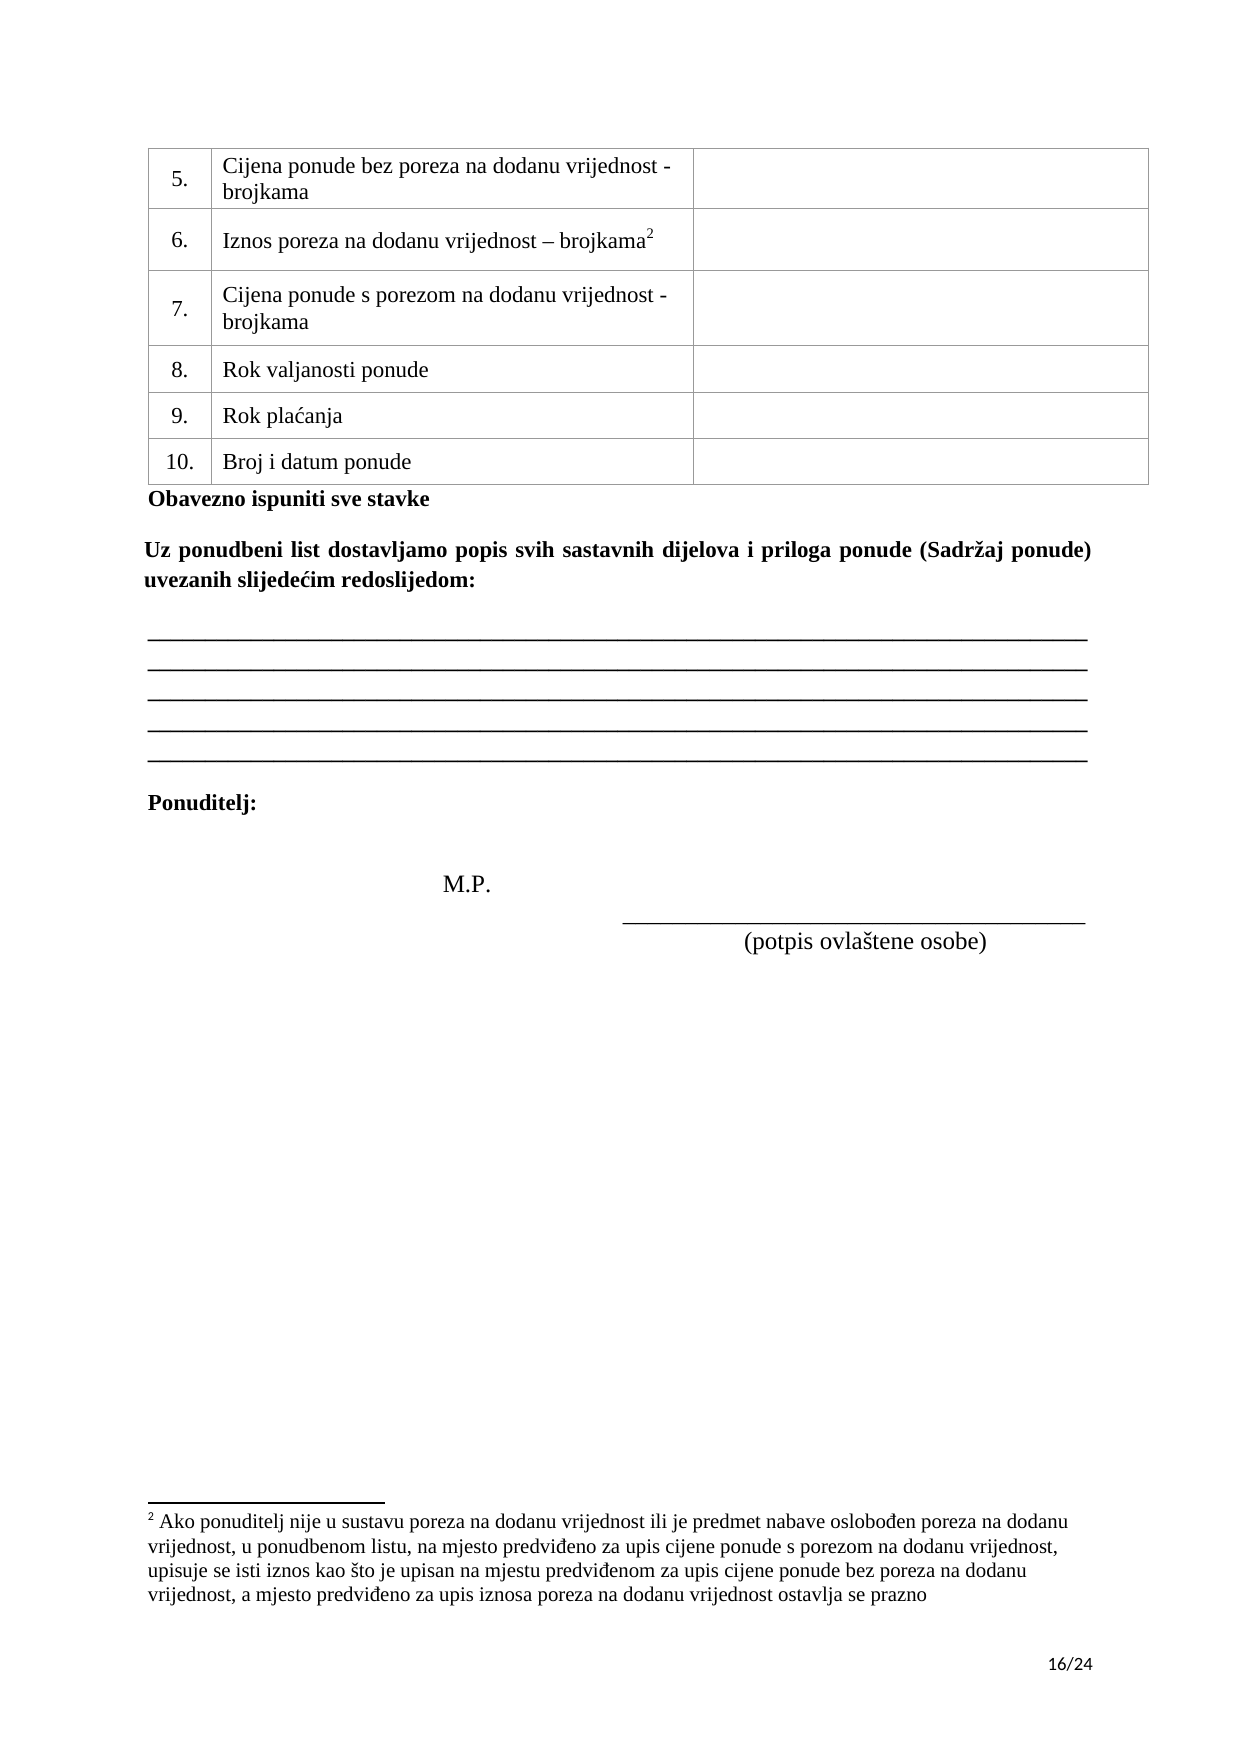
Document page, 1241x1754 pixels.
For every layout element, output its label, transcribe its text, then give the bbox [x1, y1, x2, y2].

text Ponuditelj: [148, 789, 1093, 815]
table_cell [694, 209, 1148, 270]
table_cell Iznos poreza na dodanu vrijednost – brojkama [212, 209, 693, 270]
table_cell 6. [149, 209, 211, 270]
text (potpis ovlaštene osobe) [516, 926, 1093, 955]
table_cell 8. [149, 346, 211, 392]
table_cell [694, 439, 1148, 484]
table_cell Broj i datum ponude [212, 439, 693, 484]
table_cell [694, 346, 1148, 392]
text __________________________________________________________________________________________________________________________________________________________________________________________________________________________________________________________________________________________________________________________________________________________________________________________________________________________ [148, 617, 1093, 764]
table_cell 7. [149, 271, 211, 344]
table_cell Rok valjanosti ponude [212, 346, 693, 392]
text Uz ponudbeni list dostavljamo popis svih sastavnih dijelova i priloga ponude (Sadržaj ponude) uvezanih slijedećim redoslijedom: [144, 536, 1093, 592]
table_cell 5. [149, 149, 211, 208]
table_cell Cijena ponude bez poreza na dodanu vrijednost - brojkama [212, 149, 693, 208]
text M.P. [369, 869, 1093, 898]
table_cell [694, 271, 1148, 344]
table_cell [694, 393, 1148, 438]
table_cell 9. [149, 393, 211, 438]
text Obavezno ispuniti sve stavke [148, 485, 1093, 511]
table_cell 10. [149, 439, 211, 484]
table_cell Rok plaćanja [212, 393, 693, 438]
table_cell [694, 149, 1148, 208]
text _____________________________________ [516, 898, 1093, 926]
table_cell Cijena ponude s porezom na dodanu vrijednost - brojkama [212, 271, 693, 344]
